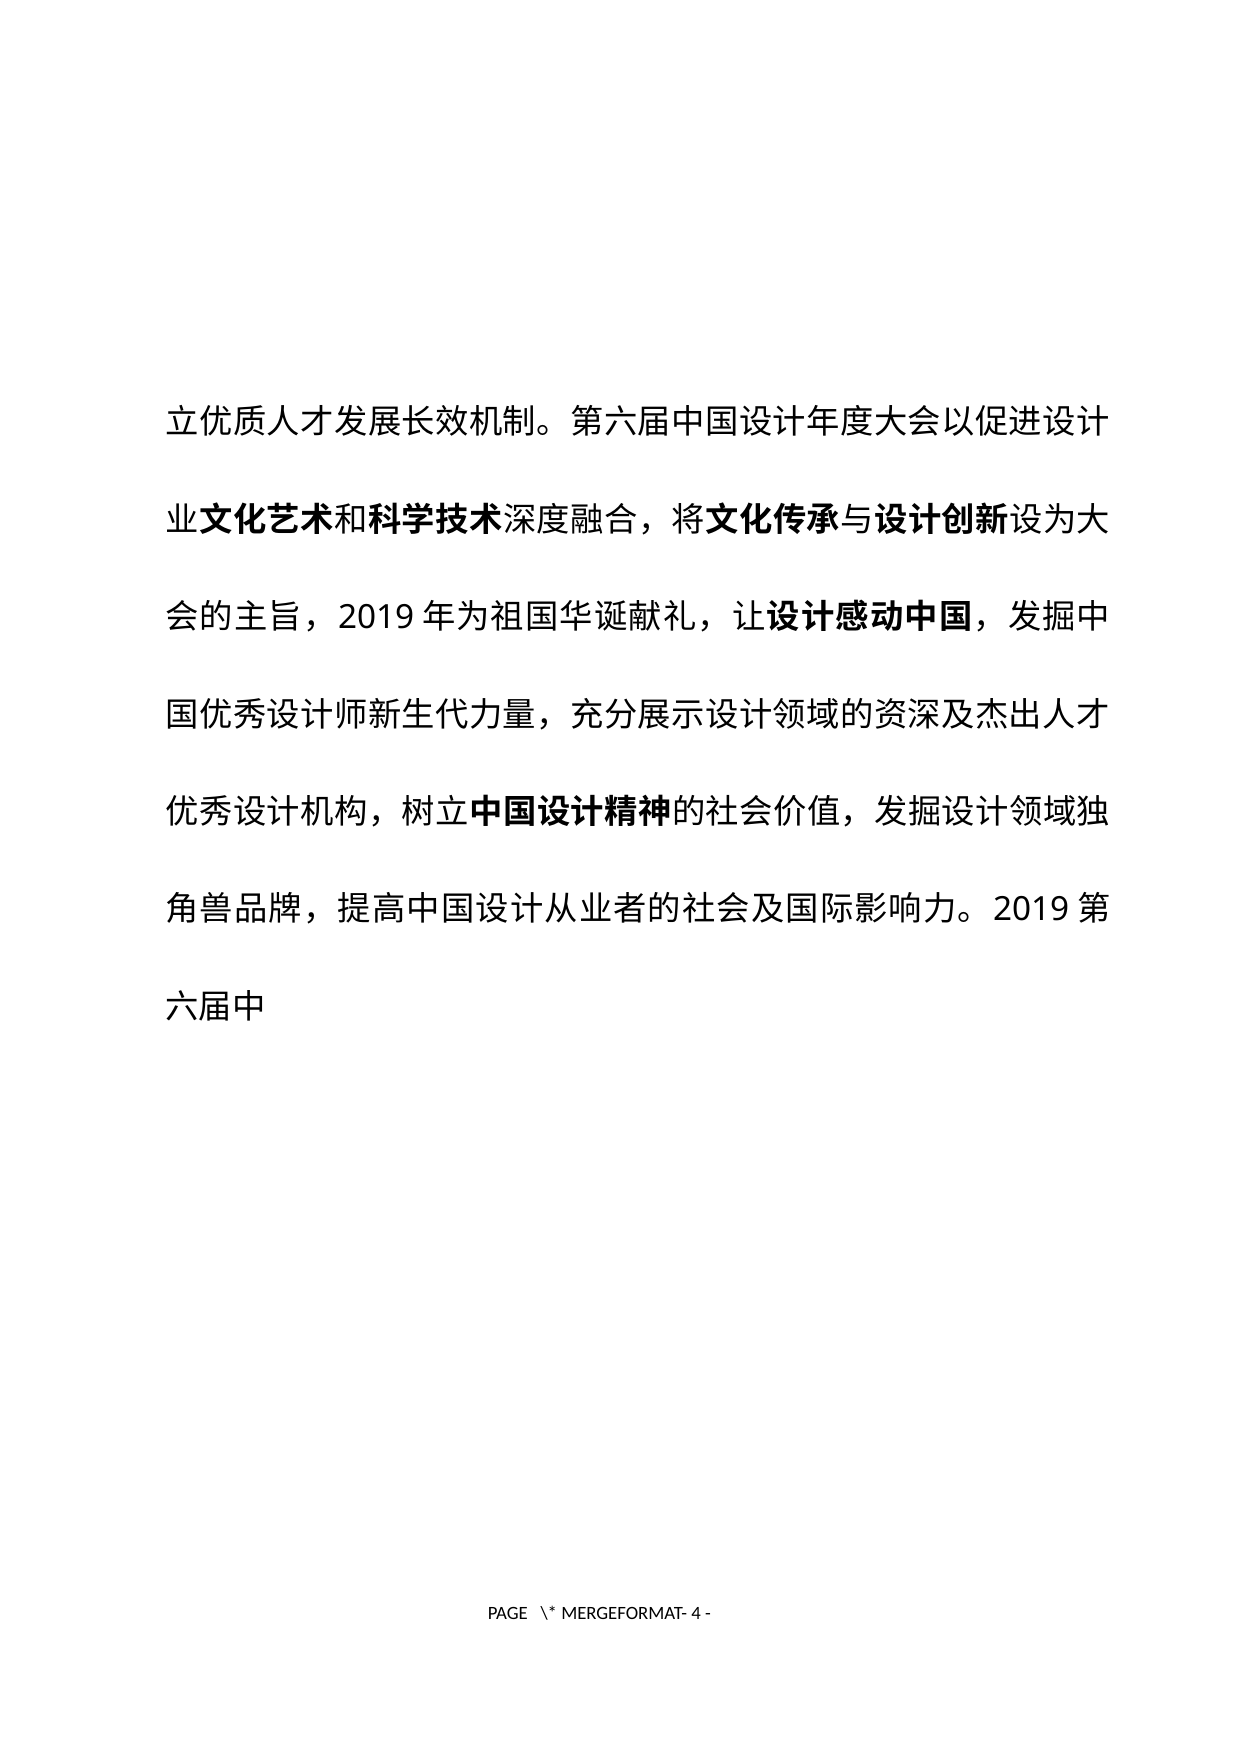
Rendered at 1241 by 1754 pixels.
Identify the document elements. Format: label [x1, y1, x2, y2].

text [165, 386, 1110, 1036]
